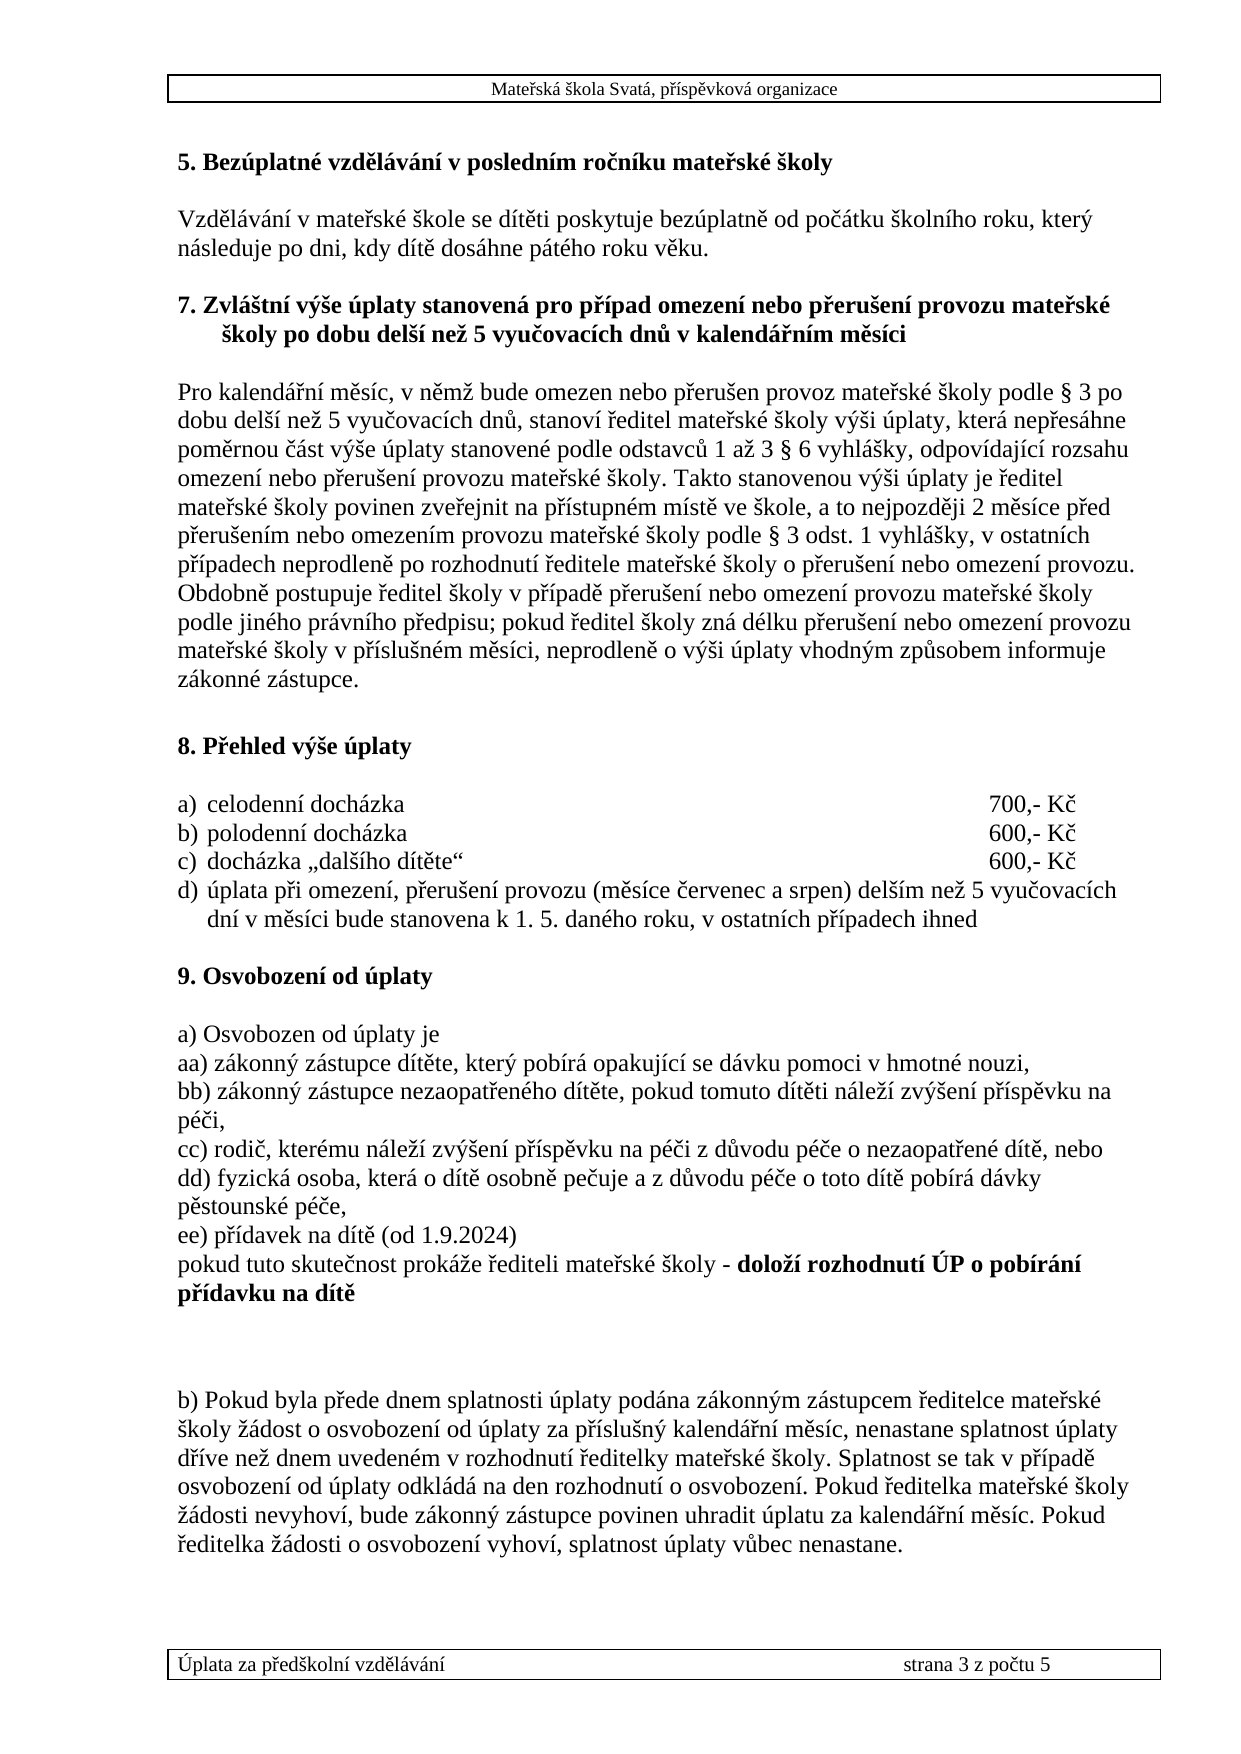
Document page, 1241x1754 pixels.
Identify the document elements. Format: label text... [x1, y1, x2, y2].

list docházka „dalšího dítěte“ 600,- Kč [177, 846, 1152, 875]
subtitle 8. Přehled výše úplaty [177, 731, 1152, 760]
subtitle 5. Bezúplatné vzdělávání v posledním ročníku mateřské školy [177, 147, 1152, 176]
text Pro kalendářní měsíc, v němž bude omezen nebo přerušen provoz mateřské školy podle § 3 po dobu delší než 5 vyučovacích dnů, stanoví ředitel mateřské školy výši úplaty, která nepřesáhne poměrnou část výše úplaty stanovené podle odstavců 1 až 3 § 6 vyhlášky, odpovídající rozsahu omezení nebo přerušení provozu mateřské školy. Takto stanovenou výši úplaty je ředitel mateřské školy povinen zveřejnit na přístupném místě ve škole, a to nejpozději 2 měsíce před přerušením nebo omezením provozu mateřské školy podle § 3 odst. 1 vyhlášky, v ostatních případech neprodleně po rozhodnutí ředitele mateřské školy o přerušení nebo omezení provozu. [177, 377, 1152, 578]
subtitle 9. Osvobození od úplaty [177, 961, 1152, 990]
text b) Pokud byla přede dnem splatnosti úplaty podána zákonným zástupcem ředitelce mateřské školy žádost o osvobození od úplaty za příslušný kalendářní měsíc, nenastane splatnost úplaty dříve než dnem uvedeném v rozhodnutí ředitelky mateřské školy. Splatnost se tak v případě osvobození od úplaty odkládá na den rozhodnutí o osvobození. Pokud ředitelka mateřské školy žádosti nevyhoví, bude zákonný zástupce povinen uhradit úplatu za kalendářní měsíc. Pokud ředitelka žádosti o osvobození vyhoví, splatnost úplaty vůbec nenastane. [177, 1385, 1152, 1558]
text Obdobně postupuje ředitel školy v případě přerušení nebo omezení provozu mateřské školy podle jiného právního předpisu; pokud ředitel školy zná délku přerušení nebo omezení provozu mateřské školy v příslušném měsíci, neprodleně o výši úplaty vhodným způsobem informuje zákonné zástupce. [177, 578, 1152, 693]
text pokud tuto skutečnost prokáže řediteli mateřské školy - doloží rozhodnutí ÚP o pobírání přídavku na dítě [177, 1249, 1152, 1306]
text a) Osvobozen od úplaty je aa) zákonný zástupce dítěte, který pobírá opakující se dávku pomoci v hmotné nouzi, [177, 1019, 1152, 1076]
subtitle 7. Zvláštní výše úplaty stanovená pro případ omezení nebo přerušení provozu mateřské školy po dobu delší než 5 vyučovacích dnů v kalendářním měsíci [177, 291, 1152, 348]
text dd) fyzická osoba, která o dítě osobně pečuje a z důvodu péče o toto dítě pobírá dávky pěstounské péče, [177, 1163, 1152, 1220]
list celodenní docházka 700,- Kč [177, 789, 1152, 818]
text bb) zákonný zástupce nezaopatřeného dítěte, pokud tomuto dítěti náleží zvýšení příspěvku na péči, [177, 1076, 1152, 1134]
text cc) rodič, kterému náleží zvýšení příspěvku na péči z důvodu péče o nezaopatřené dítě, nebo [177, 1134, 1152, 1163]
list polodenní docházka 600,- Kč [177, 818, 1152, 846]
text Vzdělávání v mateřské škole se dítěti poskytuje bezúplatně od počátku školního roku, který následuje po dni, kdy dítě dosáhne pátého roku věku. [177, 204, 1152, 262]
list úplata při omezení, přerušení provozu (měsíce červenec a srpen) delším než 5 vyučovacích dní v měsíci bude stanovena k 1. 5. daného roku, v ostatních případech ihned [177, 875, 1152, 933]
text ee) přídavek na dítě (od 1.9.2024) [177, 1220, 1152, 1249]
